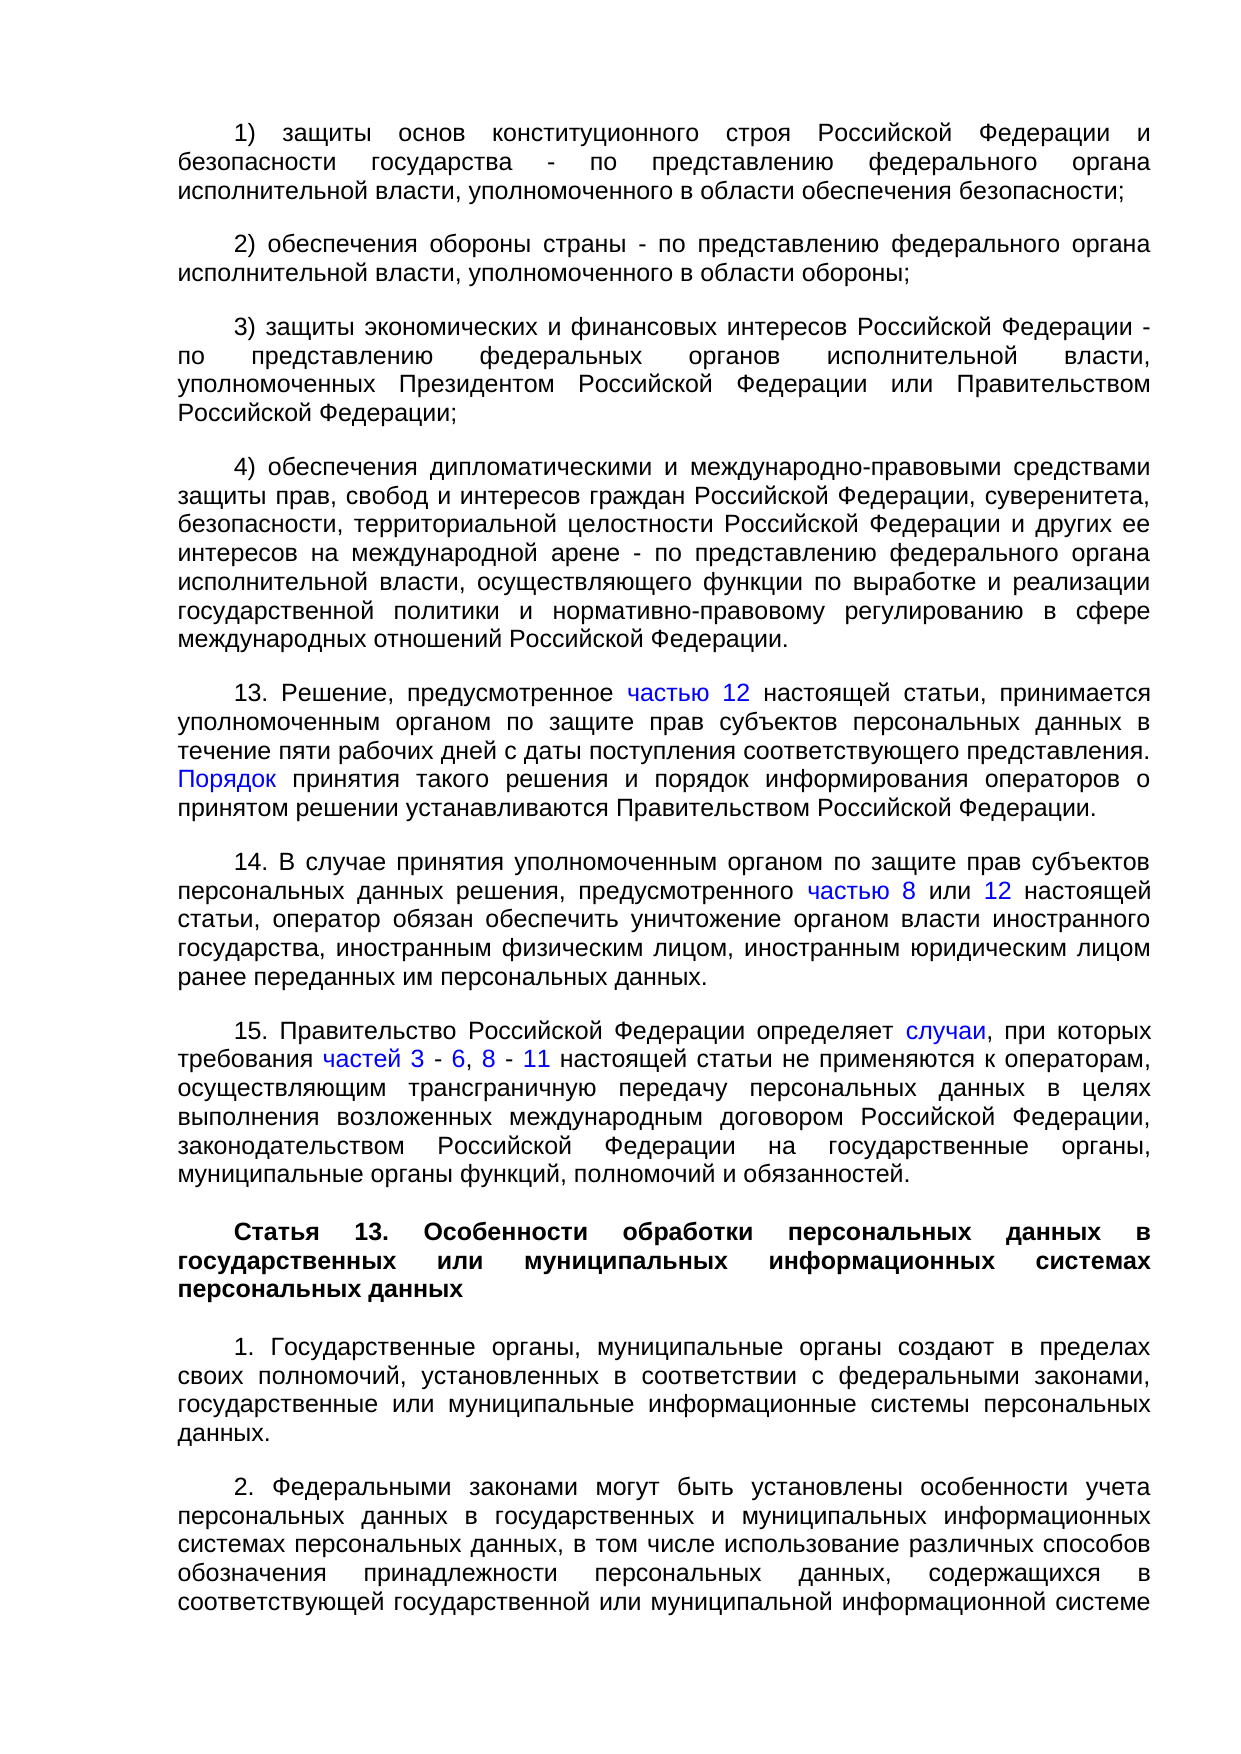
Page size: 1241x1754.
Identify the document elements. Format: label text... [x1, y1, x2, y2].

text 3) защиты экономических и финансовых интересов Российской Федерации - по представлению федеральных органов исполнительной власти, уполномоченных Президентом Российской Федерации или Правительством Российской Федерации; [177, 312, 1152, 427]
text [177, 1472, 1152, 1616]
text 2) обеспечения обороны страны - по представлению федерального органа исполнительной власти, уполномоченного в области обороны; [177, 229, 1152, 287]
text 14. В случае принятия уполномоченным органом по защите прав субъектов персональных данных решения, предусмотренного частью 8 или 12 настоящей статьи, оператор обязан обеспечить уничтожение органом власти иностранного государства, иностранным физическим лицом, иностранным юридическим лицом ранее переданных им персональных данных. [177, 847, 1152, 991]
text 15. Правительство Российской Федерации определяет случаи, при которых требования частей 3 - 6, 8 - 11 настоящей статьи не применяются к операторам, осуществляющим трансграничную передачу персональных данных в целях выполнения возложенных международным договором Российской Федерации, законодательством Российской Федерации на государственные органы, муниципальные органы функций, полномочий и обязанностей. [177, 1016, 1152, 1188]
text 4) обеспечения дипломатическими и международно-правовыми средствами защиты прав, свобод и интересов граждан Российской Федерации, суверенитета, безопасности, территориальной целостности Российской Федерации и других ее интересов на международной арене - по представлению федерального органа исполнительной власти, осуществляющего функции по выработке и реализации государственной политики и нормативно-правовому регулированию в сфере международных отношений Российской Федерации. [177, 452, 1152, 653]
text 1. Государственные органы, муниципальные органы создают в пределах своих полномочий, установленных в соответствии с федеральными законами, государственные или муниципальные информационные системы персональных данных. [177, 1332, 1152, 1447]
text 1) защиты основ конституционного строя Российской Федерации и безопасности государства - по представлению федерального органа исполнительной власти, уполномоченного в области обеспечения безопасности; [177, 118, 1152, 204]
text 13. Решение, предусмотренное частью 12 настоящей статьи, принимается уполномоченным органом по защите прав субъектов персональных данных в течение пяти рабочих дней с даты поступления соответствующего представления. Порядок принятия такого решения и порядок информирования операторов о принятом решении устанавливаются Правительством Российской Федерации. [177, 678, 1152, 822]
title Статья 13. Особенности обработки персональных данных в государственных или муниципальных информационных системах персональных данных [177, 1217, 1152, 1303]
